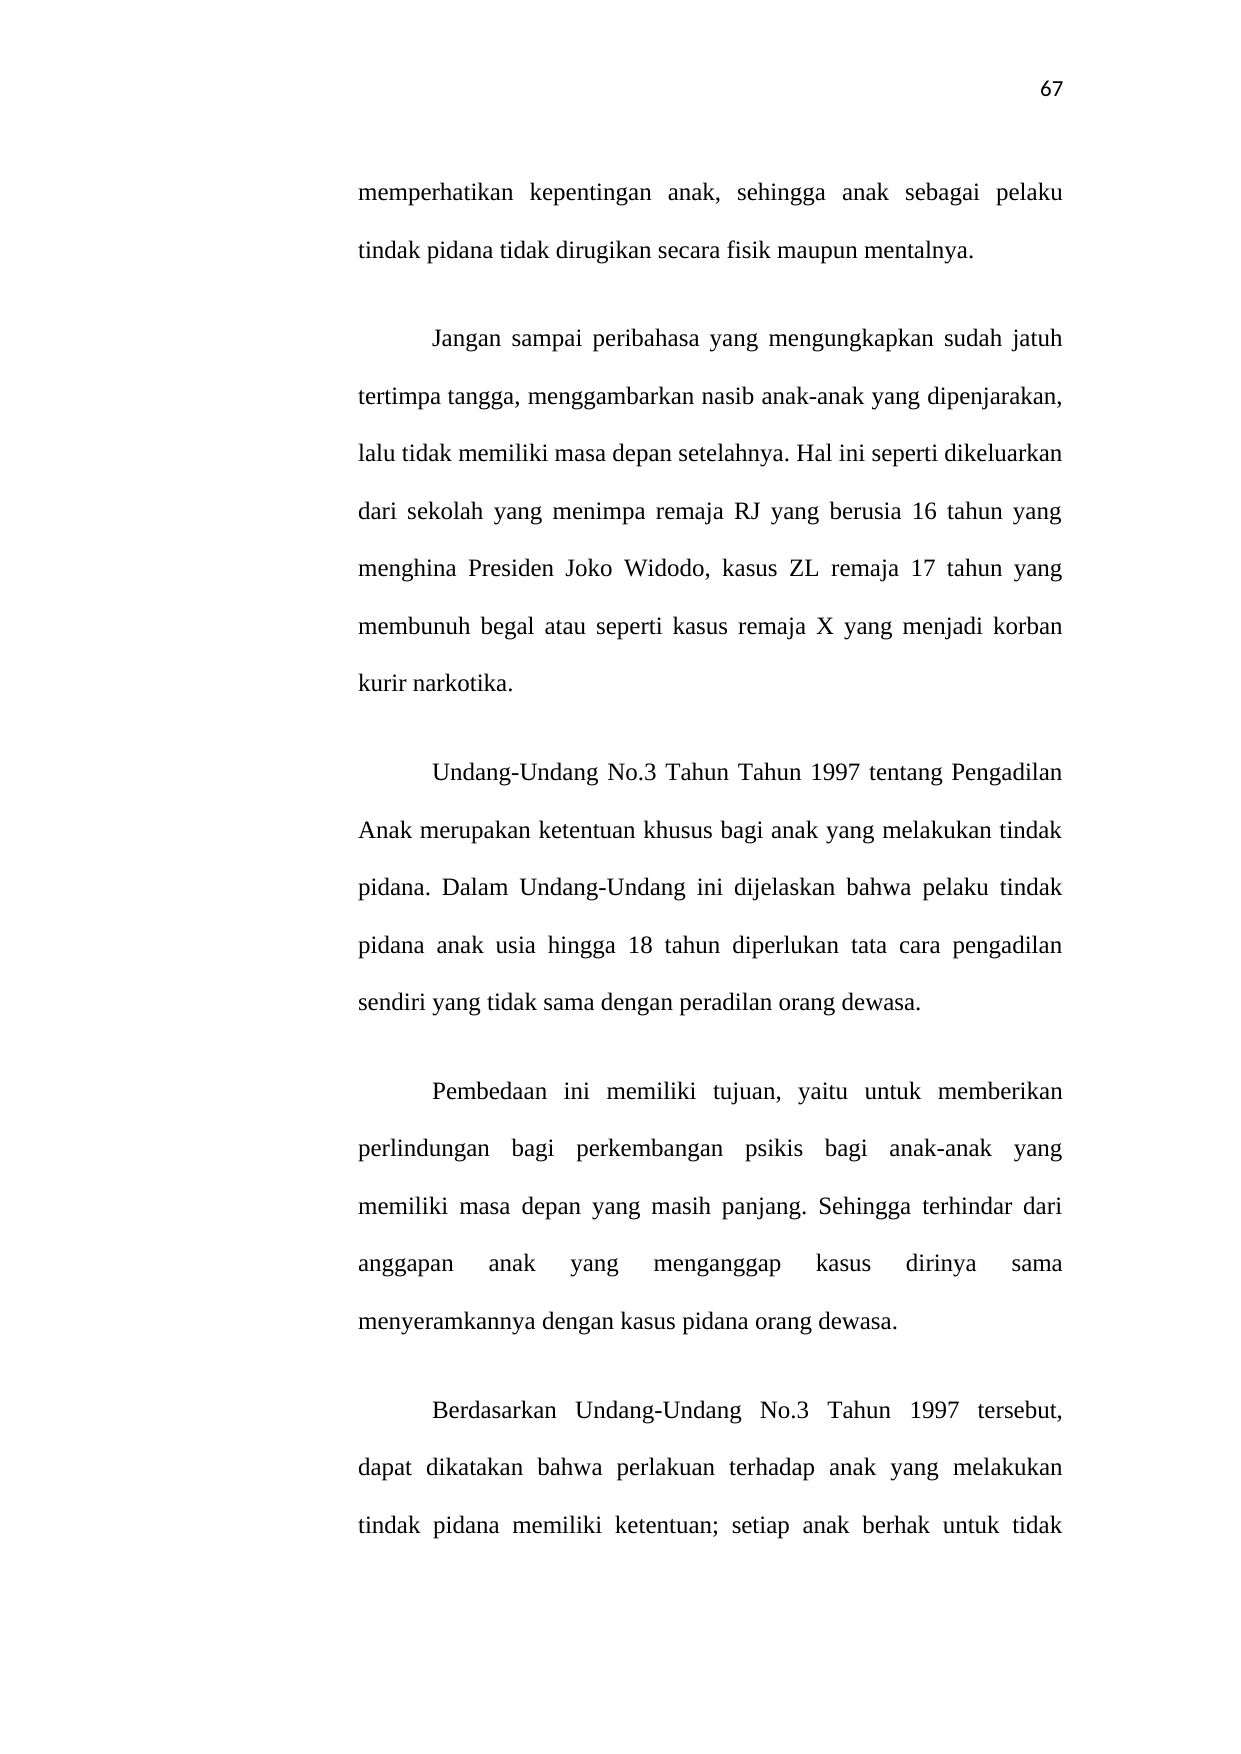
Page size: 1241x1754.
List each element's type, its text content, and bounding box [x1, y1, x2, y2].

text Undang-Undang No.3 Tahun Tahun 1997 tentang Pengadilan Anak merupakan ketentuan khusus bagi anak yang melakukan tindak pidana. Dalam Undang-Undang ini dijelaskan bahwa pelaku tindak pidana anak usia hingga 18 tahun diperlukan tata cara pengadilan sendiri yang tidak sama dengan peradilan orang dewasa. [358, 757, 1063, 1016]
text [358, 1395, 1063, 1538]
text Jangan sampai peribahasa yang mengungkapkan sudah jatuh tertimpa tangga, menggambarkan nasib anak-anak yang dipenjarakan, lalu tidak memiliki masa depan setelahnya. Hal ini seperti dikeluarkan dari sekolah yang menimpa remaja RJ yang berusia 16 tahun yang menghina Presiden Joko Widodo, kasus ZL remaja 17 tahun yang membunuh begal atau seperti kasus remaja X yang menjadi korban kurir narkotika. [358, 323, 1063, 697]
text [358, 177, 1063, 263]
text Pembedaan ini memiliki tujuan, yaitu untuk memberikan perlindungan bagi perkembangan psikis bagi anak-anak yang memiliki masa depan yang masih panjang. Sehingga terhindar dari anggapan anak yang menganggap kasus dirinya sama menyeramkannya dengan kasus pidana orang dewasa. [358, 1076, 1063, 1335]
